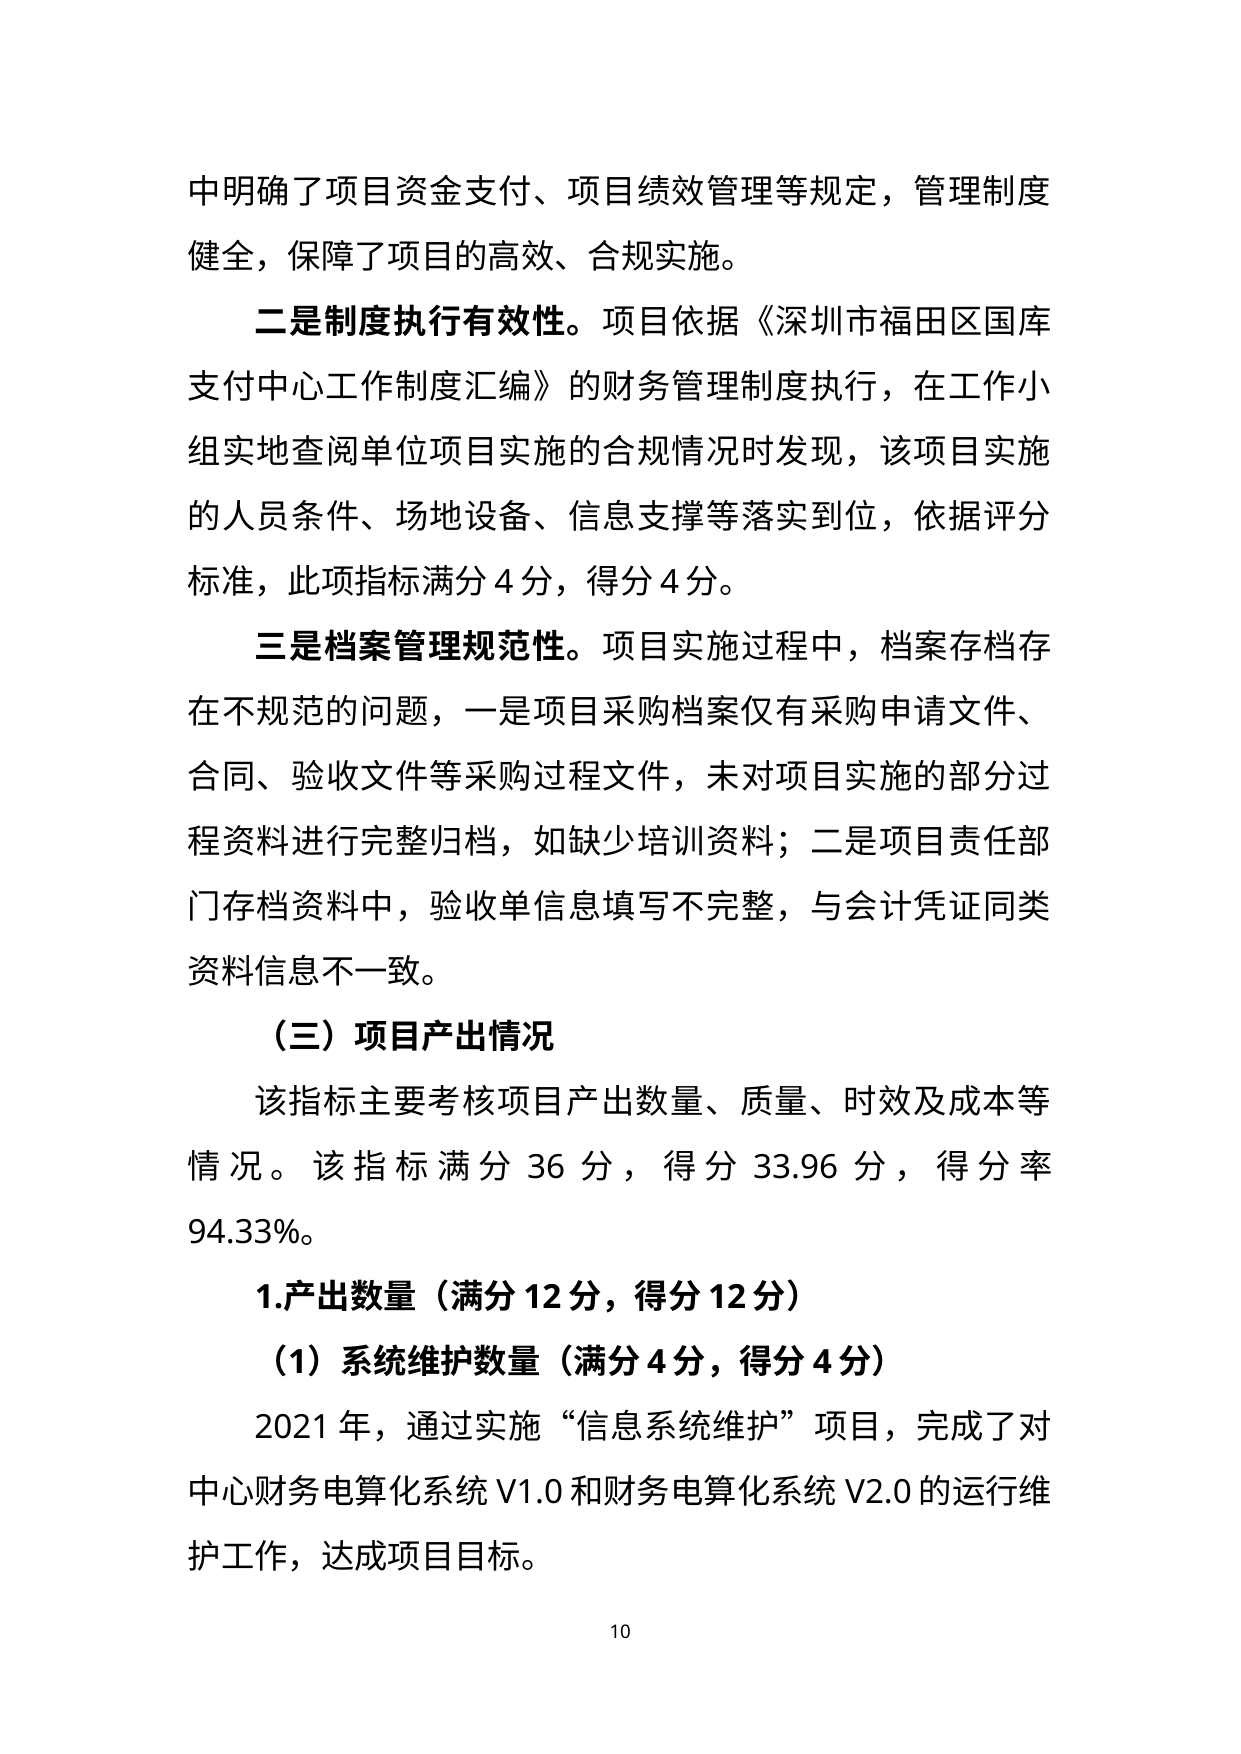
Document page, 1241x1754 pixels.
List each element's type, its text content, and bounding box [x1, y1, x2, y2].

subtitle 1.产出数量（满分12分，得分12分） [187, 1261, 1053, 1326]
text 该指标主要考核项目产出数量、质量、时效及成本等情况。该指标满分36分，得分33.96分，得分率94.33%。 [187, 1066, 1053, 1261]
text 2021年，通过实施“信息系统维护”项目，完成了对中心财务电算化系统V1.0和财务电算化系统V2.0的运行维护工作，达成项目目标。 [187, 1391, 1053, 1586]
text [187, 156, 1053, 286]
subtitle （三）项目产出情况 [187, 1001, 1053, 1066]
text 三是档案管理规范性。项目实施过程中，档案存档存在不规范的问题，一是项目采购档案仅有采购申请文件、合同、验收文件等采购过程文件，未对项目实施的部分过程资料进行完整归档，如缺少培训资料；二是项目责任部门存档资料中，验收单信息填写不完整，与会计凭证同类资料信息不一致。 [187, 611, 1053, 1001]
text 二是制度执行有效性。项目依据《深圳市福田区国库支付中心工作制度汇编》的财务管理制度执行，在工作小组实地查阅单位项目实施的合规情况时发现，该项目实施的人员条件、场地设备、信息支撑等落实到位，依据评分标准，此项指标满分4分，得分4分。 [187, 286, 1053, 611]
text （1）系统维护数量（满分4分，得分4分） [187, 1326, 1053, 1391]
